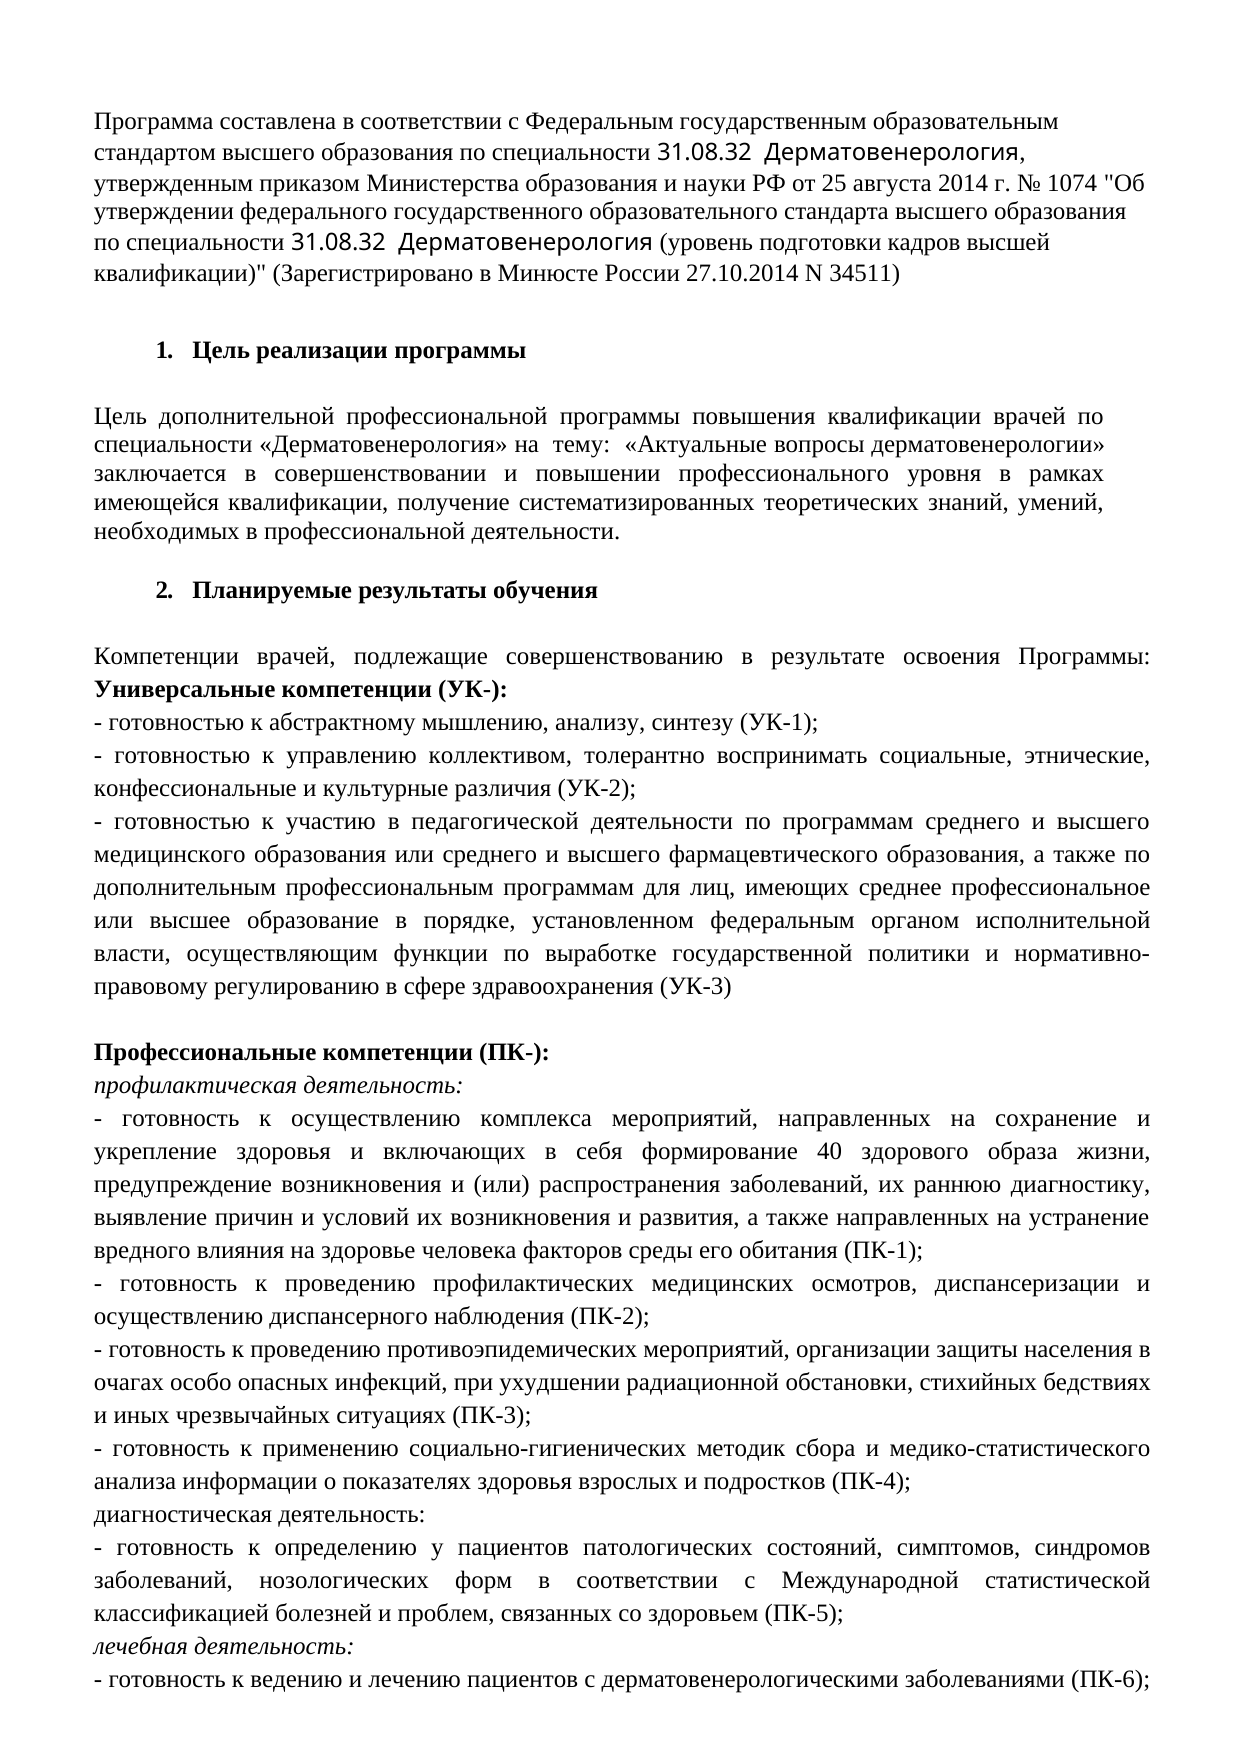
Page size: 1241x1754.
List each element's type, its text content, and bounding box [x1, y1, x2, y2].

subtitle лечебная деятельность: [94, 1631, 1151, 1660]
subtitle - готовностью к участию в педагогической деятельности по программам среднего и высшего медицинского образования или среднего и высшего фармацевтического образования, а также по дополнительным профессиональным программам для лиц, имеющих среднее профессиональное или высшее образование в порядке, установленном федеральным органом исполнительной власти, осуществляющим функции по выработке государственной политики и нормативно-правовому регулированию в сфере здравоохранения (УК-3) [94, 806, 1151, 1000]
subtitle - готовность к проведению профилактических медицинских осмотров, диспансеризации и осуществлению диспансерного наблюдения (ПК-2); [94, 1268, 1151, 1330]
subtitle Профессиональные компетенции (ПК-): [94, 1037, 1151, 1066]
subtitle - готовность к проведению противоэпидемических мероприятий, организации защиты населения в очагах особо опасных инфекций, при ухудшении радиационной обстановки, стихийных бедствиях и иных чрезвычайных ситуациях (ПК-3); [94, 1334, 1151, 1429]
subtitle диагностическая деятельность: [94, 1499, 1151, 1528]
subtitle - готовностью к абстрактному мышлению, анализу, синтезу (УК-1); [94, 707, 1151, 736]
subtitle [94, 1664, 1151, 1693]
subtitle - готовностью к управлению коллективом, толерантно воспринимать социальные, этнические, конфессиональные и культурные различия (УК-2); [94, 740, 1151, 802]
subtitle - готовность к определению у пациентов патологических состояний, симптомов, синдромов заболеваний, нозологических форм в соответствии с Международной статистической классификацией болезней и проблем, связанных со здоровьем (ПК-5); [94, 1532, 1151, 1627]
subtitle - готовность к применению социально-гигиенических методик сбора и медико-статистического анализа информации о показателях здоровья взрослых и подростков (ПК-4); [94, 1433, 1151, 1495]
subtitle - готовность к осуществлению комплекса мероприятий, направленных на сохранение и укрепление здоровья и включающих в себя формирование 40 здорового образа жизни, предупреждение возникновения и (или) распространения заболеваний, их раннюю диагностику, выявление причин и условий их возникновения и развития, а также направленных на устранение вредного влияния на здоровье человека факторов среды его обитания (ПК-1); [94, 1103, 1151, 1264]
text Программа составлена в соответствии с Федеральным государственным образовательным стандартом высшего образования по специальности 31.08.32 Дерматовенерология, утвержденным приказом Министерства образования и науки РФ от 25 августа 2014 г. № 1074 "Об утверждении федерального государственного образовательного стандарта высшего образования по специальности 31.08.32 Дерматовенерология (уровень подготовки кадров высшей квалификации)" (Зарегистрировано в Минюсте России 27.10.2014 N 34511) [94, 106, 1151, 286]
subtitle профилактическая деятельность: [94, 1070, 1151, 1099]
text Цель дополнительной профессиональной программы повышения квалификации врачей по специальности «Дерматовенерология» на тему: «Актуальные вопросы дерматовенерологии» заключается в совершенствовании и повышении профессионального уровня в рамках имеющейся квалификации, получение систематизированных теоретических знаний, умений, необходимых в профессиональной деятельности. [94, 401, 1105, 544]
subtitle Планируемые результаты обучения [155, 575, 1151, 603]
subtitle Цель реализации программы [155, 335, 1151, 363]
subtitle Компетенции врачей, подлежащие совершенствованию в результате освоения Программы: Универсальные компетенции (УК-): [94, 641, 1151, 703]
